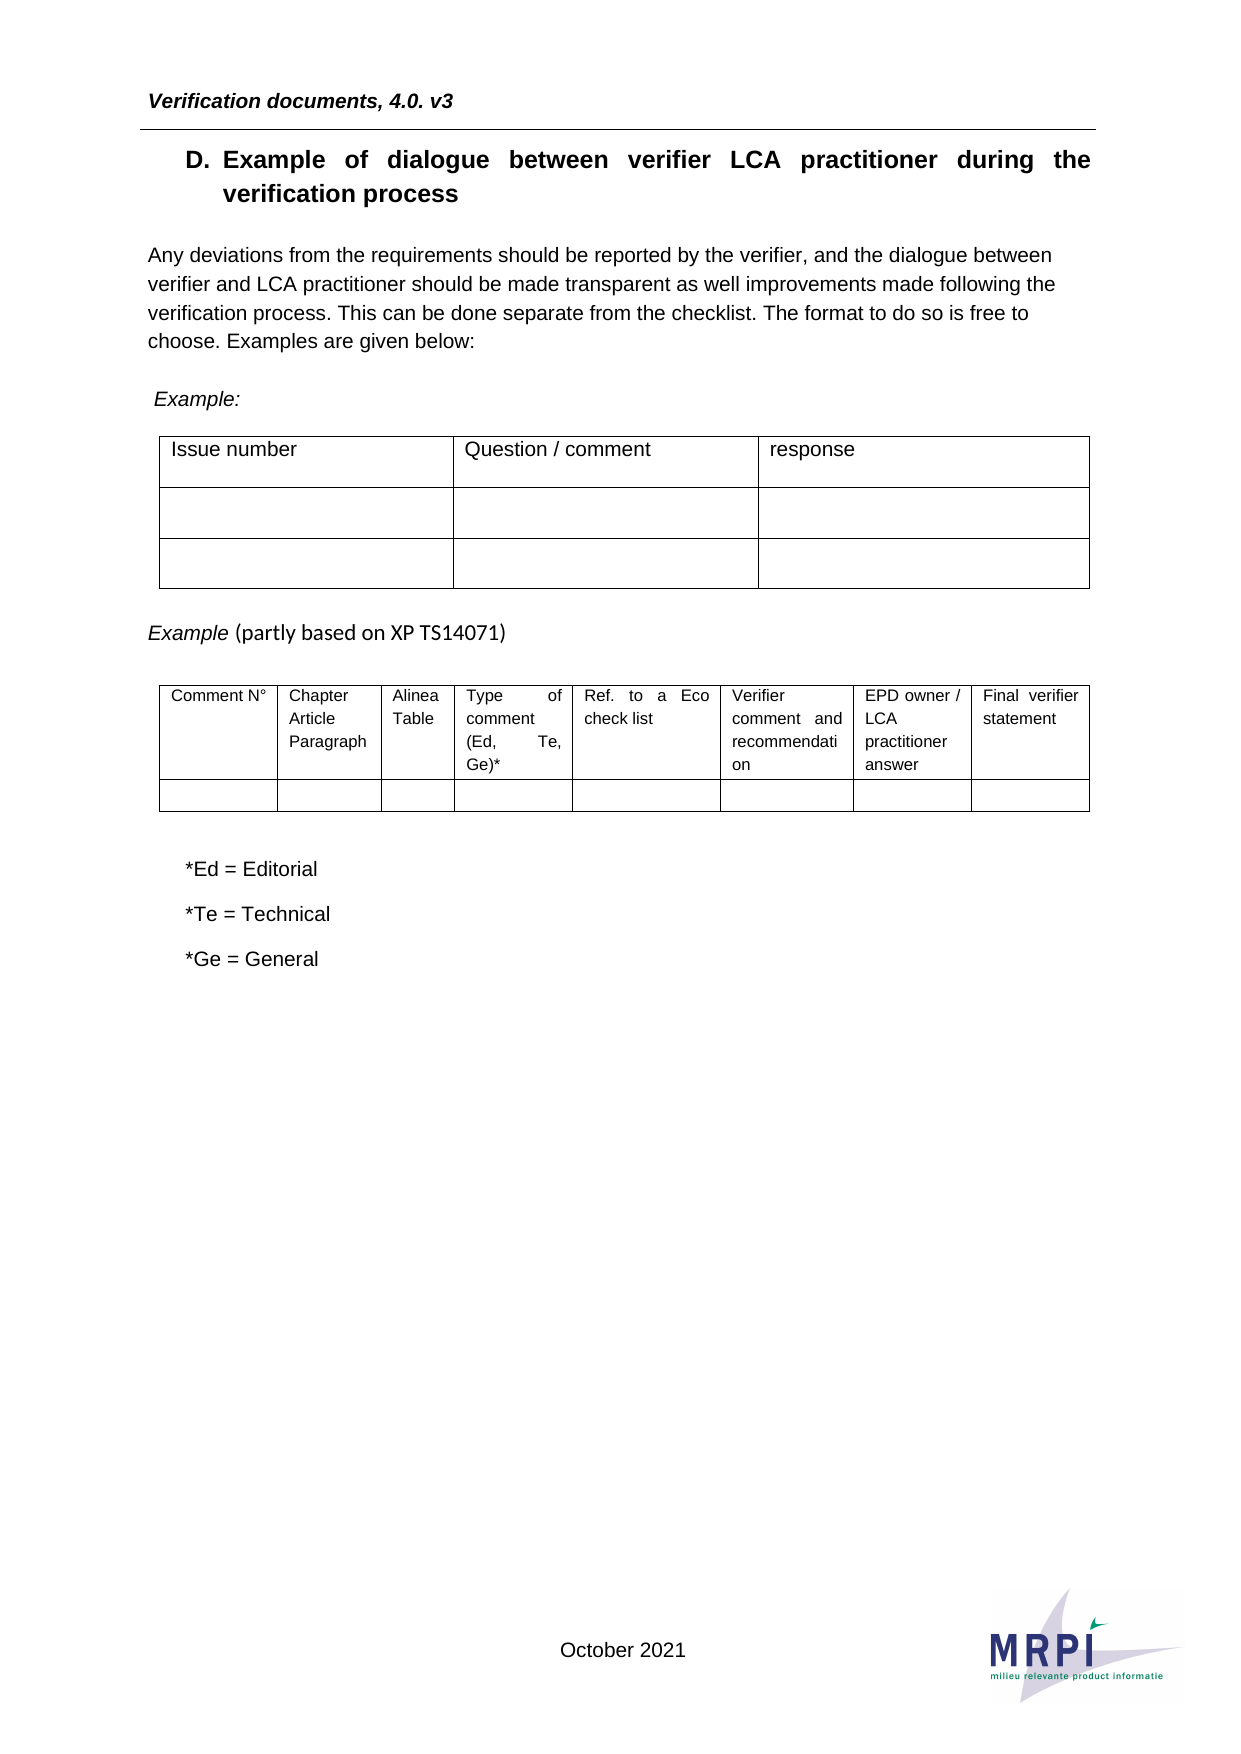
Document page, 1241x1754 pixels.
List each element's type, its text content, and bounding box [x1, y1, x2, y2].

text Any deviations from the requirements should be reported by the verifier, and the dialogue between verifier and LCA practitioner should be made transparent as well improvements made following the verification process. This can be done separate from the checklist. The format to do so is free to choose. Examples are given below: [148, 243, 1092, 353]
table_cell [382, 780, 454, 811]
subtitle Example of dialogue between verifier LCA practitioner during the verification process [185, 145, 1092, 208]
table_header Alinea Table [382, 686, 454, 779]
table_cell [854, 780, 971, 811]
table_cell [455, 780, 572, 811]
table_header Ref. to a Eco check list [573, 686, 720, 779]
table_cell [454, 539, 758, 588]
table_header Final verifier statement [972, 686, 1089, 779]
picture [990, 1588, 1186, 1703]
text Example (partly based on XP TS14071) [148, 618, 1092, 646]
table_cell [278, 780, 381, 811]
table_cell [573, 780, 720, 811]
table_header response [759, 437, 1089, 487]
table_cell [759, 488, 1089, 537]
table_header Question / comment [454, 437, 758, 487]
text *Te = Technical [185, 902, 1092, 926]
text *Ed = Editorial [185, 857, 1092, 881]
table_cell [972, 780, 1089, 811]
table_header Chapter Article Paragraph [278, 686, 381, 779]
table_header EPD owner / LCA practitioner answer [854, 686, 971, 779]
table_header Type of comment (Ed, Te, Ge)* [455, 686, 572, 779]
text *Ge = General [185, 947, 1092, 971]
table_header Verifier comment and recommendation [721, 686, 853, 779]
table_cell [759, 539, 1089, 588]
text Example: [148, 387, 1092, 411]
table_cell [160, 780, 277, 811]
table_header Comment N° [160, 686, 277, 779]
table_cell [160, 539, 453, 588]
table_header Issue number [160, 437, 453, 487]
table_cell [721, 780, 853, 811]
table_cell [454, 488, 758, 537]
table_cell [160, 488, 453, 537]
